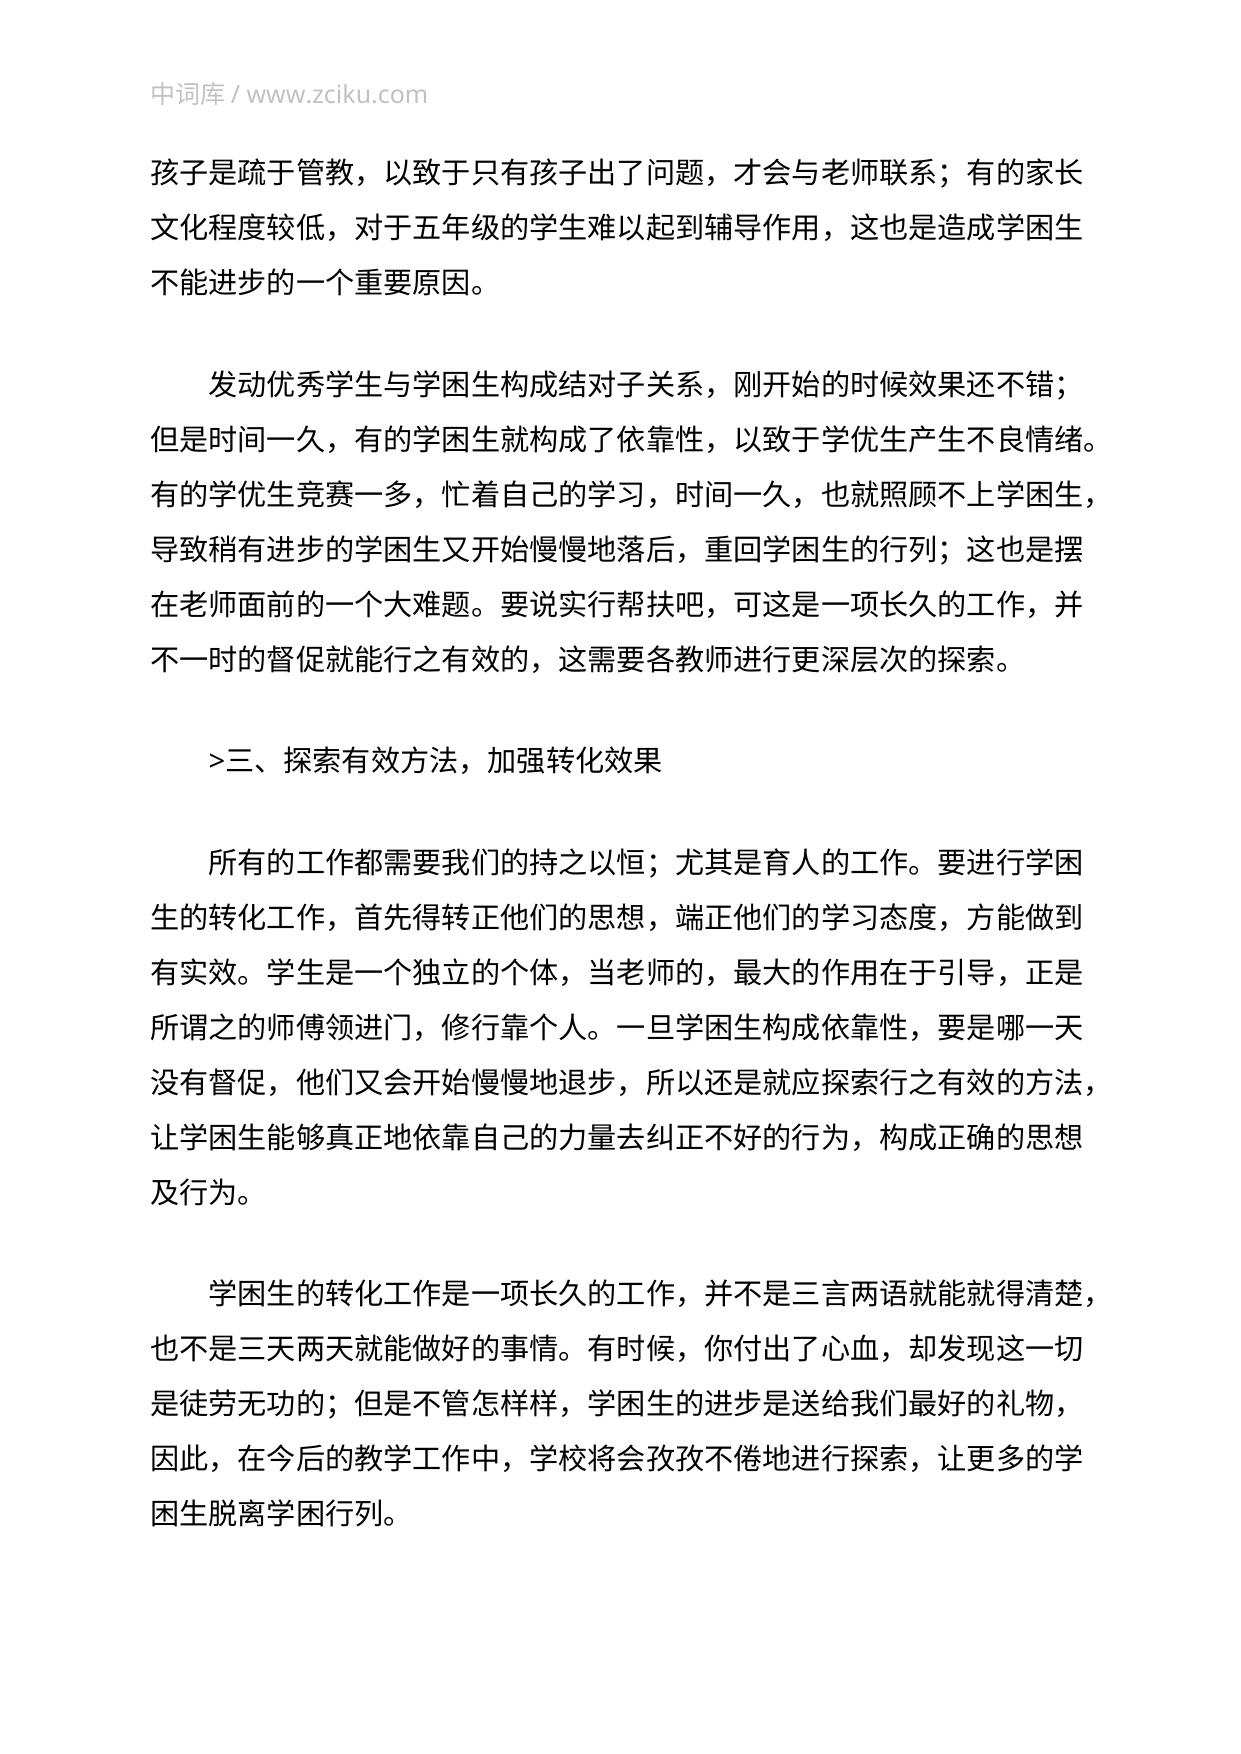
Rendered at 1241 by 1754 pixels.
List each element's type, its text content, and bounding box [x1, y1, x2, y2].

text 发动优秀学生与学困生构成结对子关系，刚开始的时候效果还不错；但是时间一久，有的学困生就构成了依靠性，以致于学优生产生不良情绪。有的学优生竞赛一多，忙着自己的学习，时间一久，也就照顾不上学困生，导致稍有进步的学困生又开始慢慢地落后，重回学困生的行列；这也是摆在老师面前的一个大难题。要说实行帮扶吧，可这是一项长久的工作，并不一时的督促就能行之有效的，这需要各教师进行更深层次的探索。 [150, 362, 1090, 678]
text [150, 150, 1090, 302]
text >三、探索有效方法，加强转化效果 [150, 738, 1090, 780]
text 所有的工作都需要我们的持之以恒；尤其是育人的工作。要进行学困生的转化工作，首先得转正他们的思想，端正他们的学习态度，方能做到有实效。学生是一个独立的个体，当老师的，最大的作用在于引导，正是所谓之的师傅领进门，修行靠个人。一旦学困生构成依靠性，要是哪一天没有督促，他们又会开始慢慢地退步，所以还是就应探索行之有效的方法，让学困生能够真正地依靠自己的力量去纠正不好的行为，构成正确的思想及行为。 [150, 840, 1090, 1211]
text 学困生的转化工作是一项长久的工作，并不是三言两语就能就得清楚，也不是三天两天就能做好的事情。有时候，你付出了心血，却发现这一切是徒劳无功的；但是不管怎样样，学困生的进步是送给我们最好的礼物，因此，在今后的教学工作中，学校将会孜孜不倦地进行探索，让更多的学困生脱离学困行列。 [150, 1271, 1090, 1533]
